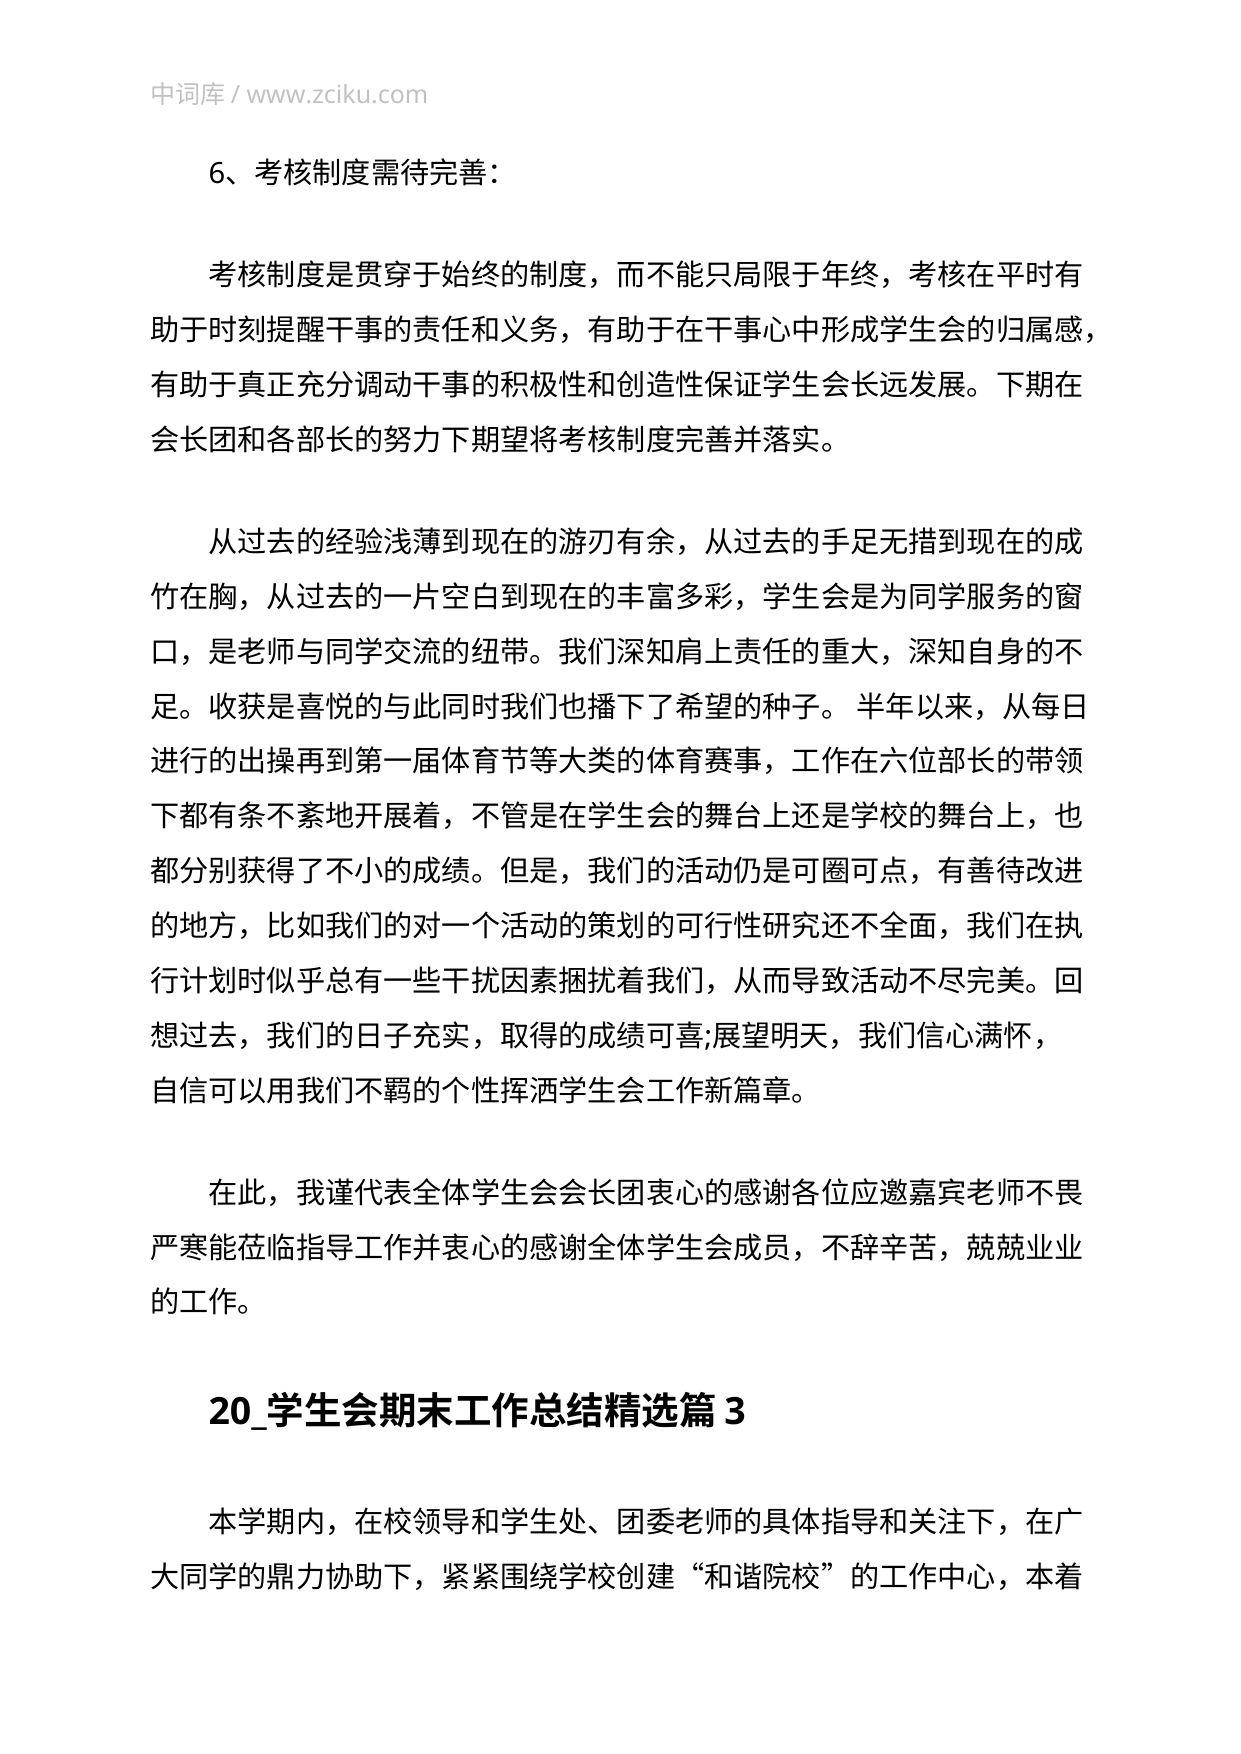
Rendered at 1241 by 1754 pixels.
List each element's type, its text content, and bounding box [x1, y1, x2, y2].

text 20_学生会期末工作总结精选篇3 [150, 1381, 1090, 1435]
text 考核制度是贯穿于始终的制度，而不能只局限于年终，考核在平时有助于时刻提醒干事的责任和义务，有助于在干事心中形成学生会的归属感，有助于真正充分调动干事的积极性和创造性保证学生会长远发展。下期在会长团和各部长的努力下期望将考核制度完善并落实。 [150, 252, 1090, 459]
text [150, 1498, 1090, 1596]
text 从过去的经验浅薄到现在的游刃有余，从过去的手足无措到现在的成竹在胸，从过去的一片空白到现在的丰富多彩，学生会是为同学服务的窗口，是老师与同学交流的纽带。我们深知肩上责任的重大，深知自身的不足。收获是喜悦的与此同时我们也播下了希望的种子。 半年以来，从每日进行的出操再到第一届体育节等大类的体育赛事，工作在六位部长的带领下都有条不紊地开展着，不管是在学生会的舞台上还是学校的舞台上，也都分别获得了不小的成绩。但是，我们的活动仍是可圈可点，有善待改进的地方，比如我们的对一个活动的策划的可行性研究还不全面，我们在执行计划时似乎总有一些干扰因素捆扰着我们，从而导致活动不尽完美。回想过去，我们的日子充实，取得的成绩可喜;展望明天，我们信心满怀，自信可以用我们不羁的个性挥洒学生会工作新篇章。 [150, 518, 1090, 1110]
text 6、考核制度需待完善： [150, 150, 1090, 192]
text 在此，我谨代表全体学生会会长团衷心的感谢各位应邀嘉宾老师不畏严寒能莅临指导工作并衷心的感谢全体学生会成员，不辞辛苦，兢兢业业的工作。 [150, 1169, 1090, 1321]
